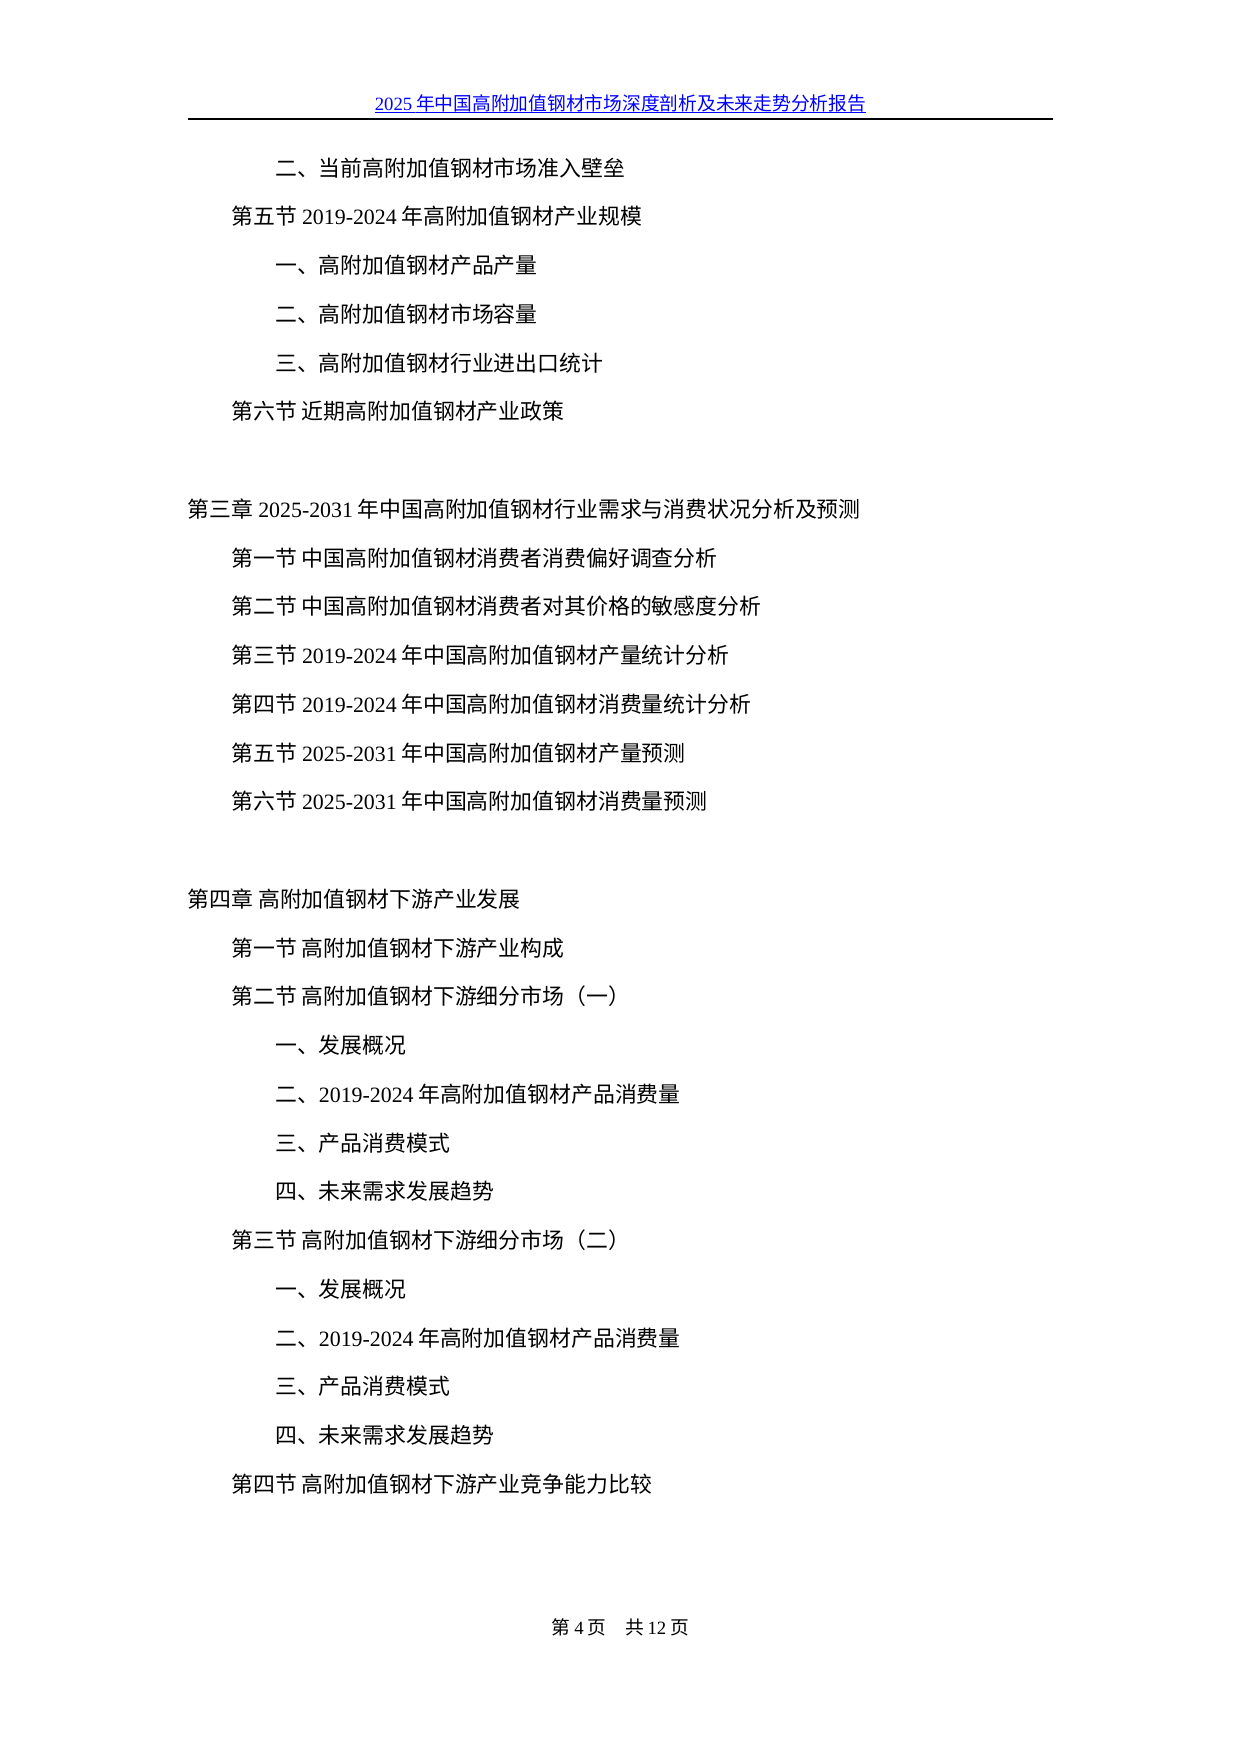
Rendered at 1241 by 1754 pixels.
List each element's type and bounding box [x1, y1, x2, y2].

text [187, 150, 1053, 1499]
